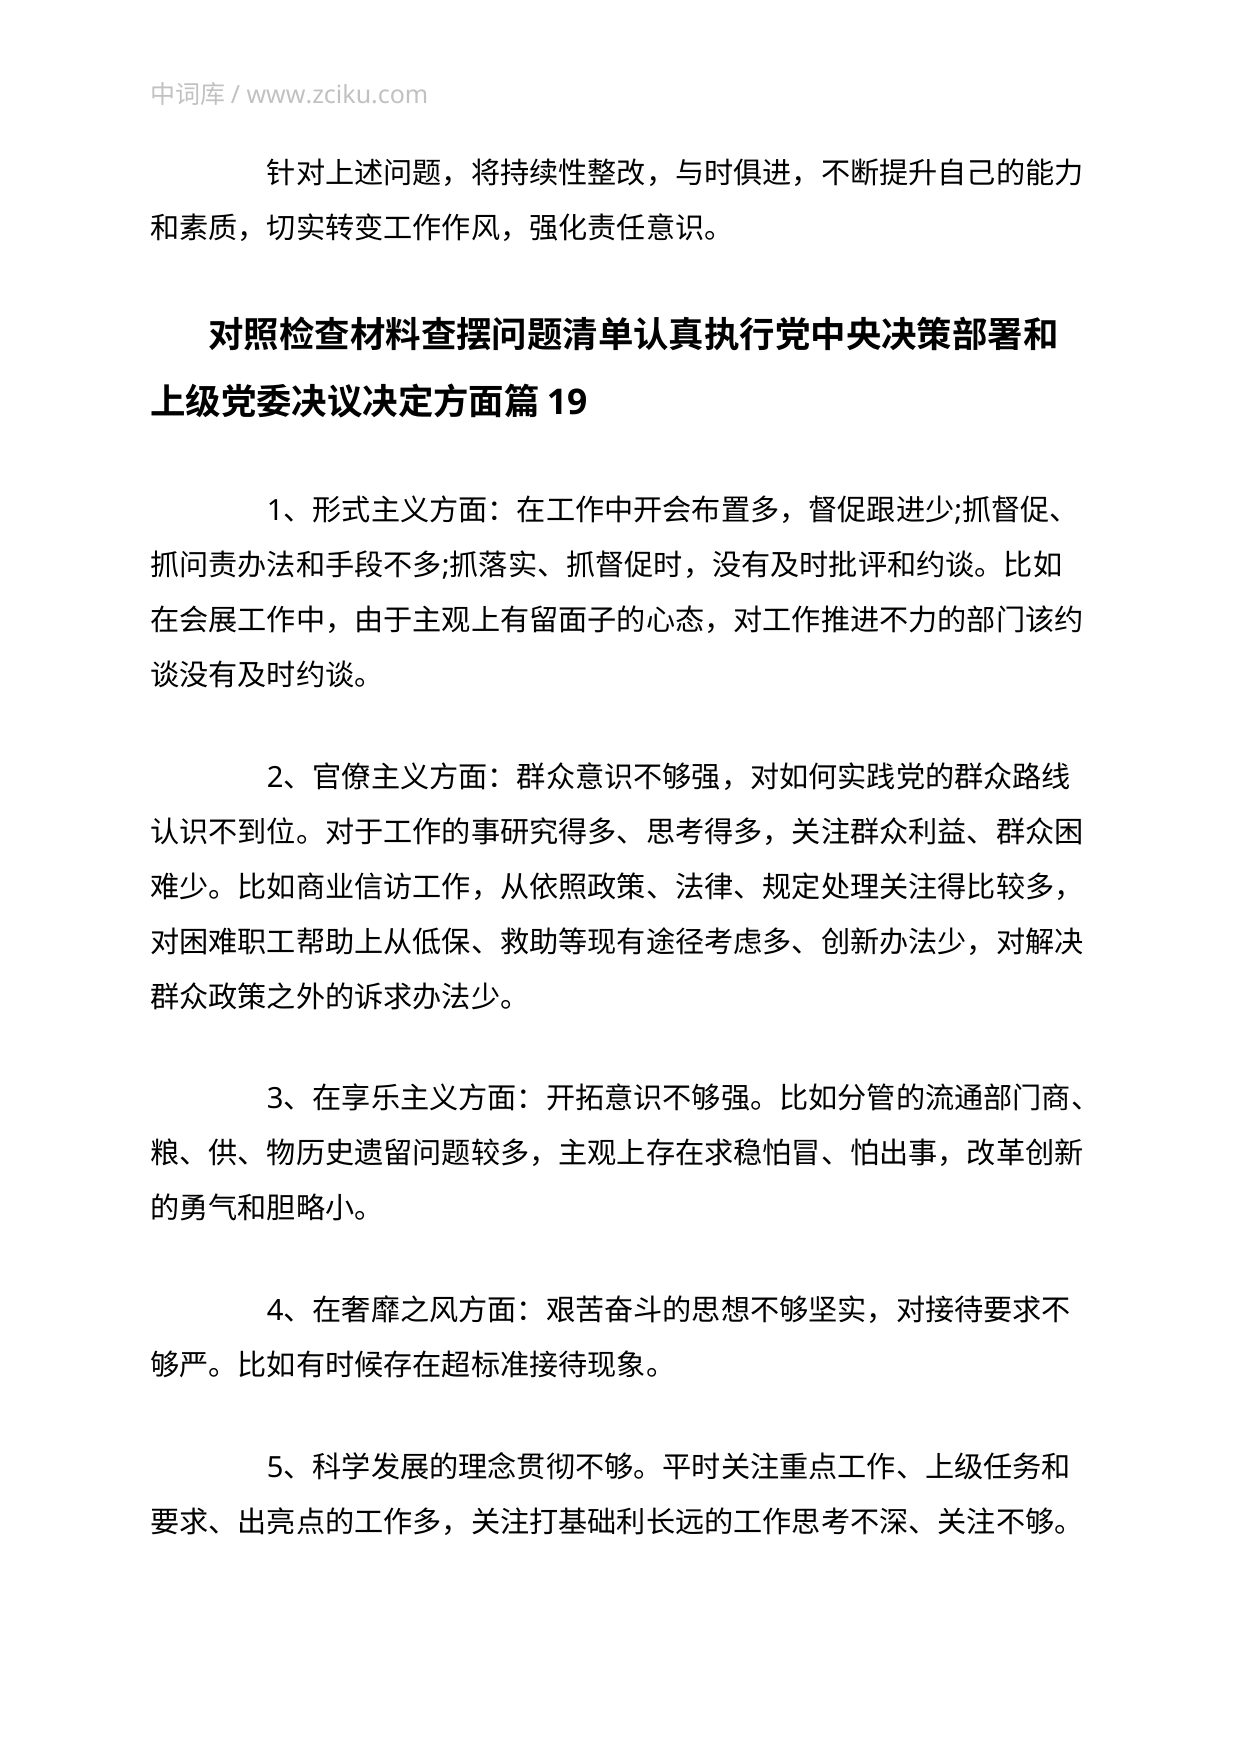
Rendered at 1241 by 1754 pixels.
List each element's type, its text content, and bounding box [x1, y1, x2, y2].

text 4、在奢靡之风方面：艰苦奋斗的思想不够坚实，对接待要求不够严。比如有时候存在超标准接待现象。 [150, 1287, 1090, 1384]
text 3、在享乐主义方面：开拓意识不够强。比如分管的流通部门商、粮、供、物历史遗留问题较多，主观上存在求稳怕冒、怕出事，改革创新的勇气和胆略小。 [150, 1075, 1090, 1227]
text 针对上述问题，将持续性整改，与时俱进，不断提升自己的能力和素质，切实转变工作作风，强化责任意识。 [150, 150, 1090, 247]
text 2、官僚主义方面：群众意识不够强，对如何实践党的群众路线认识不到位。对于工作的事研究得多、思考得多，关注群众利益、群众困难少。比如商业信访工作，从依照政策、法律、规定处理关注得比较多，对困难职工帮助上从低保、救助等现有途径考虑多、创新办法少，对解决群众政策之外的诉求办法少。 [150, 753, 1090, 1015]
text 1、形式主义方面：在工作中开会布置多，督促跟进少;抓督促、抓问责办法和手段不多;抓落实、抓督促时，没有及时批评和约谈。比如在会展工作中，由于主观上有留面子的心态，对工作推进不力的部门该约谈没有及时约谈。 [150, 487, 1090, 694]
text 对照检查材料查摆问题清单认真执行党中央决策部署和上级党委决议决定方面篇19 [150, 307, 1090, 424]
text 5、科学发展的理念贯彻不够。平时关注重点工作、上级任务和要求、出亮点的工作多，关注打基础利长远的工作思考不深、关注不够。 [150, 1443, 1090, 1541]
